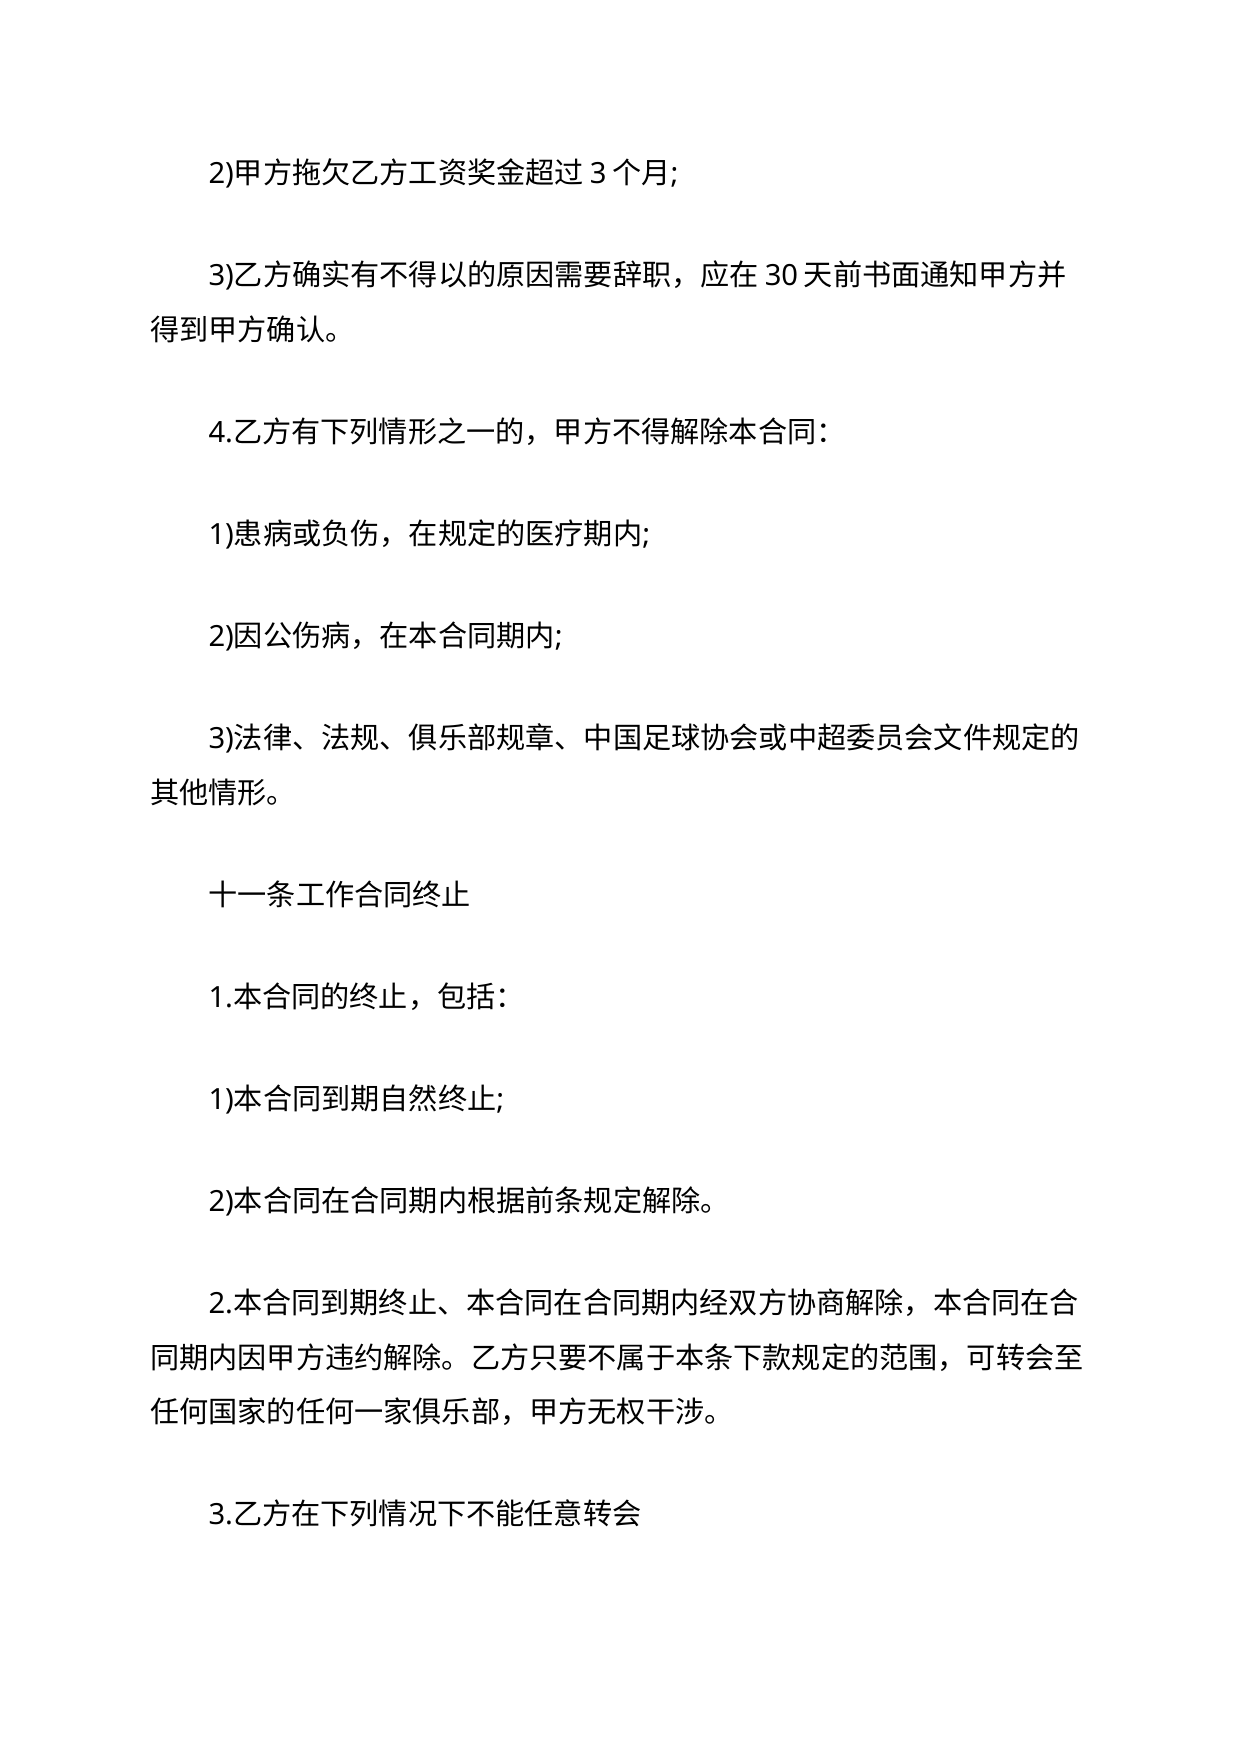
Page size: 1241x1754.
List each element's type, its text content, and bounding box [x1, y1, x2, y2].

text 2.本合同到期终止、本合同在合同期内经双方协商解除，本合同在合同期内因甲方违约解除。乙方只要不属于本条下款规定的范围，可转会至任何国家的任何一家俱乐部，甲方无权干涉。 [150, 1279, 1090, 1431]
text 2)甲方拖欠乙方工资奖金超过3个月; [150, 150, 1090, 192]
text 1.本合同的终止，包括： [150, 973, 1090, 1016]
text 2)本合同在合同期内根据前条规定解除。 [150, 1177, 1090, 1219]
text 2)因公伤病，在本合同期内; [150, 613, 1090, 655]
text 3)乙方确实有不得以的原因需要辞职，应在30天前书面通知甲方并得到甲方确认。 [150, 252, 1090, 349]
text 十一条工作合同终止 [150, 871, 1090, 914]
text 3)法律、法规、俱乐部规章、中国足球协会或中超委员会文件规定的其他情形。 [150, 715, 1090, 812]
text 3.乙方在下列情况下不能任意转会 [150, 1491, 1090, 1533]
text 1)本合同到期自然终止; [150, 1075, 1090, 1118]
text 1)患病或负伤，在规定的医疗期内; [150, 511, 1090, 553]
text 4.乙方有下列情形之一的，甲方不得解除本合同： [150, 409, 1090, 451]
